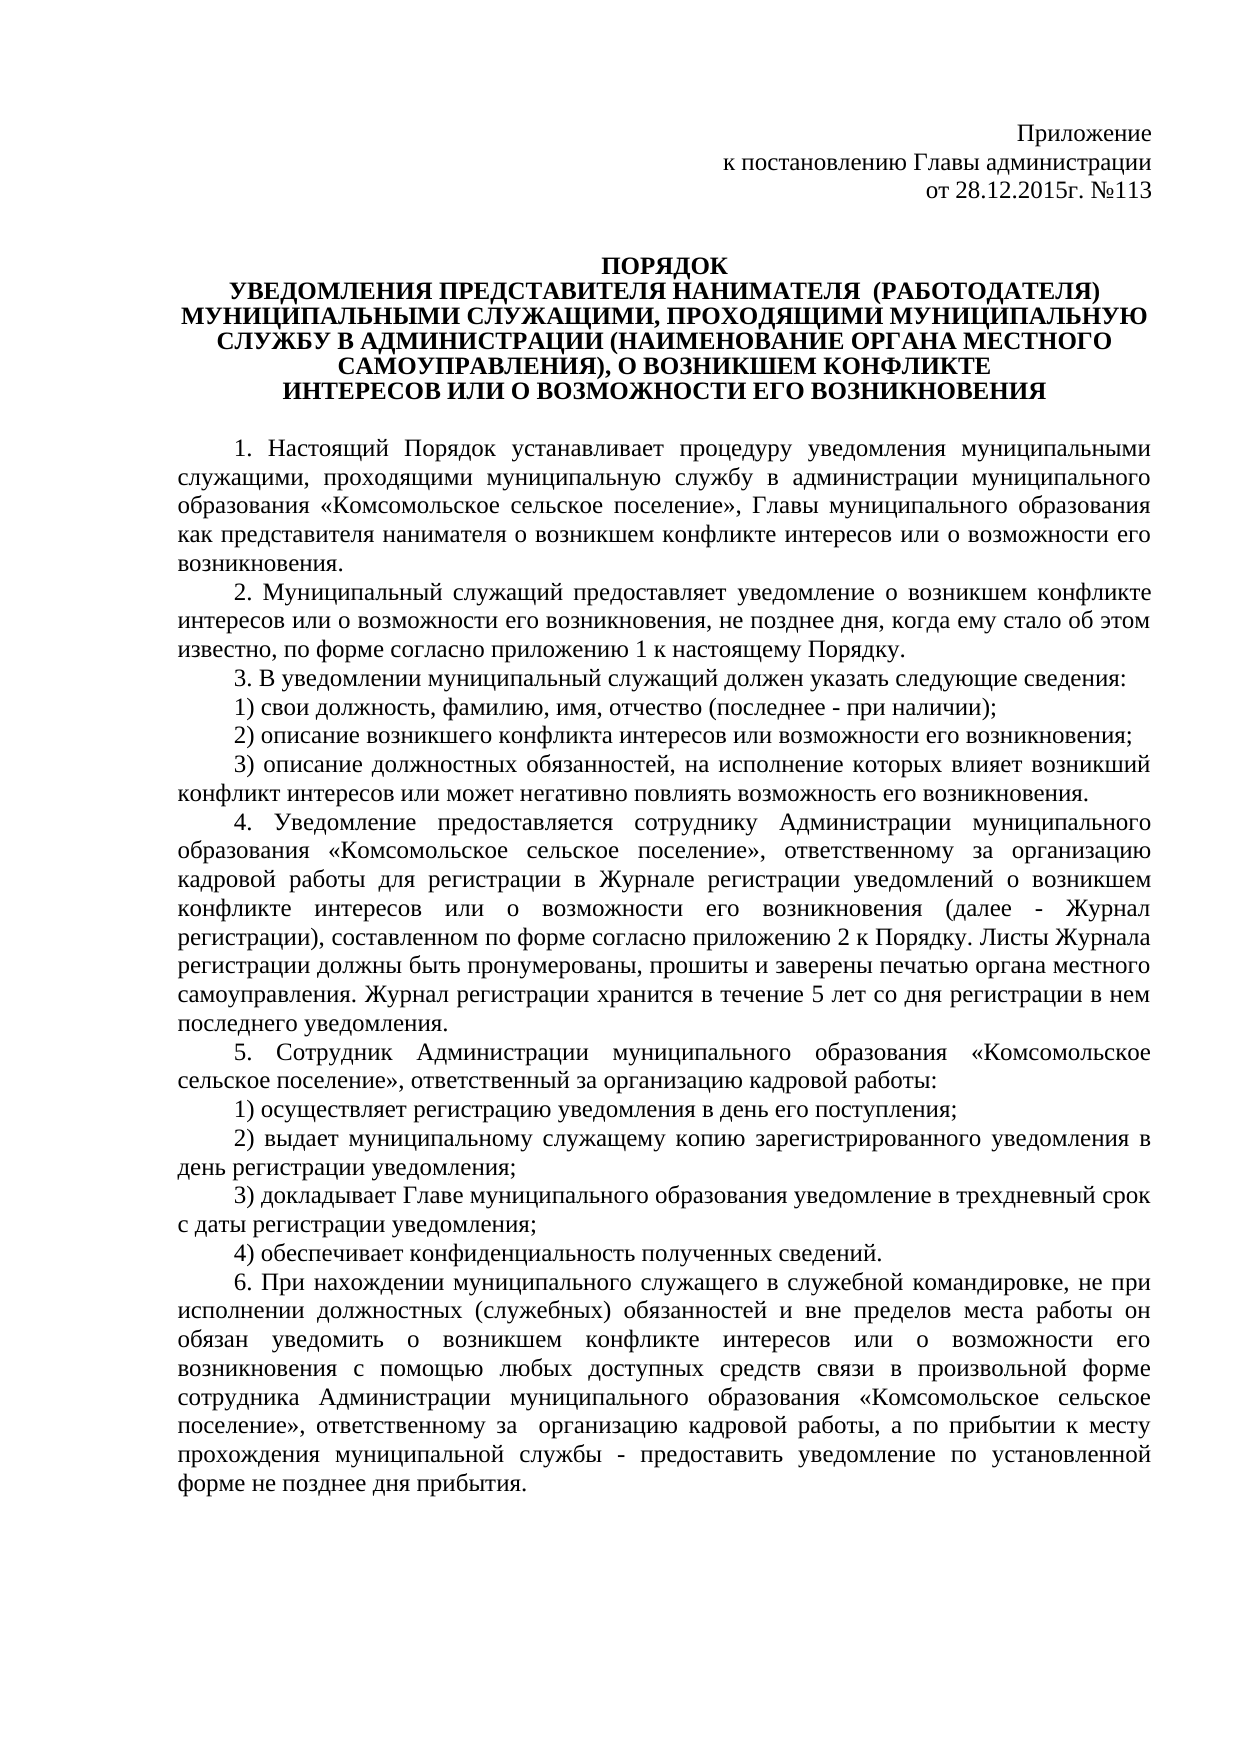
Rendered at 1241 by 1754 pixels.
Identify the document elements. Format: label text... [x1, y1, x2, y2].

text 3) докладывает Главе муниципального образования уведомление в трехдневный срок с даты регистрации уведомления; [177, 1181, 1152, 1238]
text 6. При нахождении муниципального служащего в служебной командировке, не при исполнении должностных (служебных) обязанностей и вне пределов места работы он обязан уведомить о возникшем конфликте интересов или о возможности его возникновения с помощью любых доступных средств связи в произвольной форме сотрудника Администрации муниципального образования «Комсомольское сельское поселение», ответственному за организацию кадровой работы, а по прибытии к месту прохождения муниципальной службы - предоставить уведомление по установленной форме не позднее дня прибытия. [177, 1267, 1152, 1497]
text УВЕДОМЛЕНИЯ ПРЕДСТАВИТЕЛЯ НАНИМАТЕЛЯ (РАБОТОДАТЕЛЯ) МУНИЦИПАЛЬНЫМИ СЛУЖАЩИМИ, ПРОХОДЯЩИМИ МУНИЦИПАЛЬНУЮ СЛУЖБУ В АДМИНИСТРАЦИИ (НАИМЕНОВАНИЕ ОРГАНА МЕСТНОГО САМОУПРАВЛЕНИЯ), О ВОЗНИКШЕМ КОНФЛИКТЕ [177, 279, 1152, 379]
text 4) обеспечивает конфиденциальность полученных сведений. [177, 1238, 1152, 1267]
text ИНТЕРЕСОВ ИЛИ О ВОЗМОЖНОСТИ ЕГО ВОЗНИКНОВЕНИЯ [177, 379, 1152, 404]
text 2) описание возникшего конфликта интересов или возможности его возникновения; [177, 721, 1152, 749]
text 1. Настоящий Порядок устанавливает процедуру уведомления муниципальными служащими, проходящими муниципальную службу в администрации муниципального образования «Комсомольское сельское поселение», Главы муниципального образования как представителя нанимателя о возникшем конфликте интересов или о возможности его возникновения. [177, 433, 1152, 577]
text 3) описание должностных обязанностей, на исполнение которых влияет возникший конфликт интересов или может негативно повлиять возможность его возникновения. [177, 749, 1152, 807]
text 1) осуществляет регистрацию уведомления в день его поступления; [177, 1094, 1152, 1123]
text от 28.12.2015г. №113 [177, 176, 1152, 204]
text 1) свои должность, фамилию, имя, отчество (последнее - при наличии); [177, 692, 1152, 721]
text к постановлению Главы администрации [177, 147, 1152, 176]
text Приложение [177, 118, 1152, 147]
text 4. Уведомление предоставляется сотруднику Администрации муниципального образования «Комсомольское сельское поселение», ответственному за организацию кадровой работы для регистрации в Журнале регистрации уведомлений о возникшем конфликте интересов или о возможности его возникновения (далее - Журнал регистрации), составленном по форме согласно приложению 2 к Порядку. Листы Журнала регистрации должны быть пронумерованы, прошиты и заверены печатью органа местного самоуправления. Журнал регистрации хранится в течение 5 лет со дня регистрации в нем последнего уведомления. [177, 807, 1152, 1037]
text 2) выдает муниципальному служащему копию зарегистрированного уведомления в день регистрации уведомления; [177, 1123, 1152, 1181]
text 2. Муниципальный служащий предоставляет уведомление о возникшем конфликте интересов или о возможности его возникновения, не позднее дня, когда ему стало об этом известно, по форме согласно приложению 1 к настоящему Порядку. [177, 577, 1152, 663]
text ПОРЯДОК [177, 254, 1152, 279]
text 3. В уведомлении муниципальный служащий должен указать следующие сведения: [177, 663, 1152, 692]
text 5. Сотрудник Администрации муниципального образования «Комсомольское сельское поселение», ответственный за организацию кадровой работы: [177, 1037, 1152, 1094]
